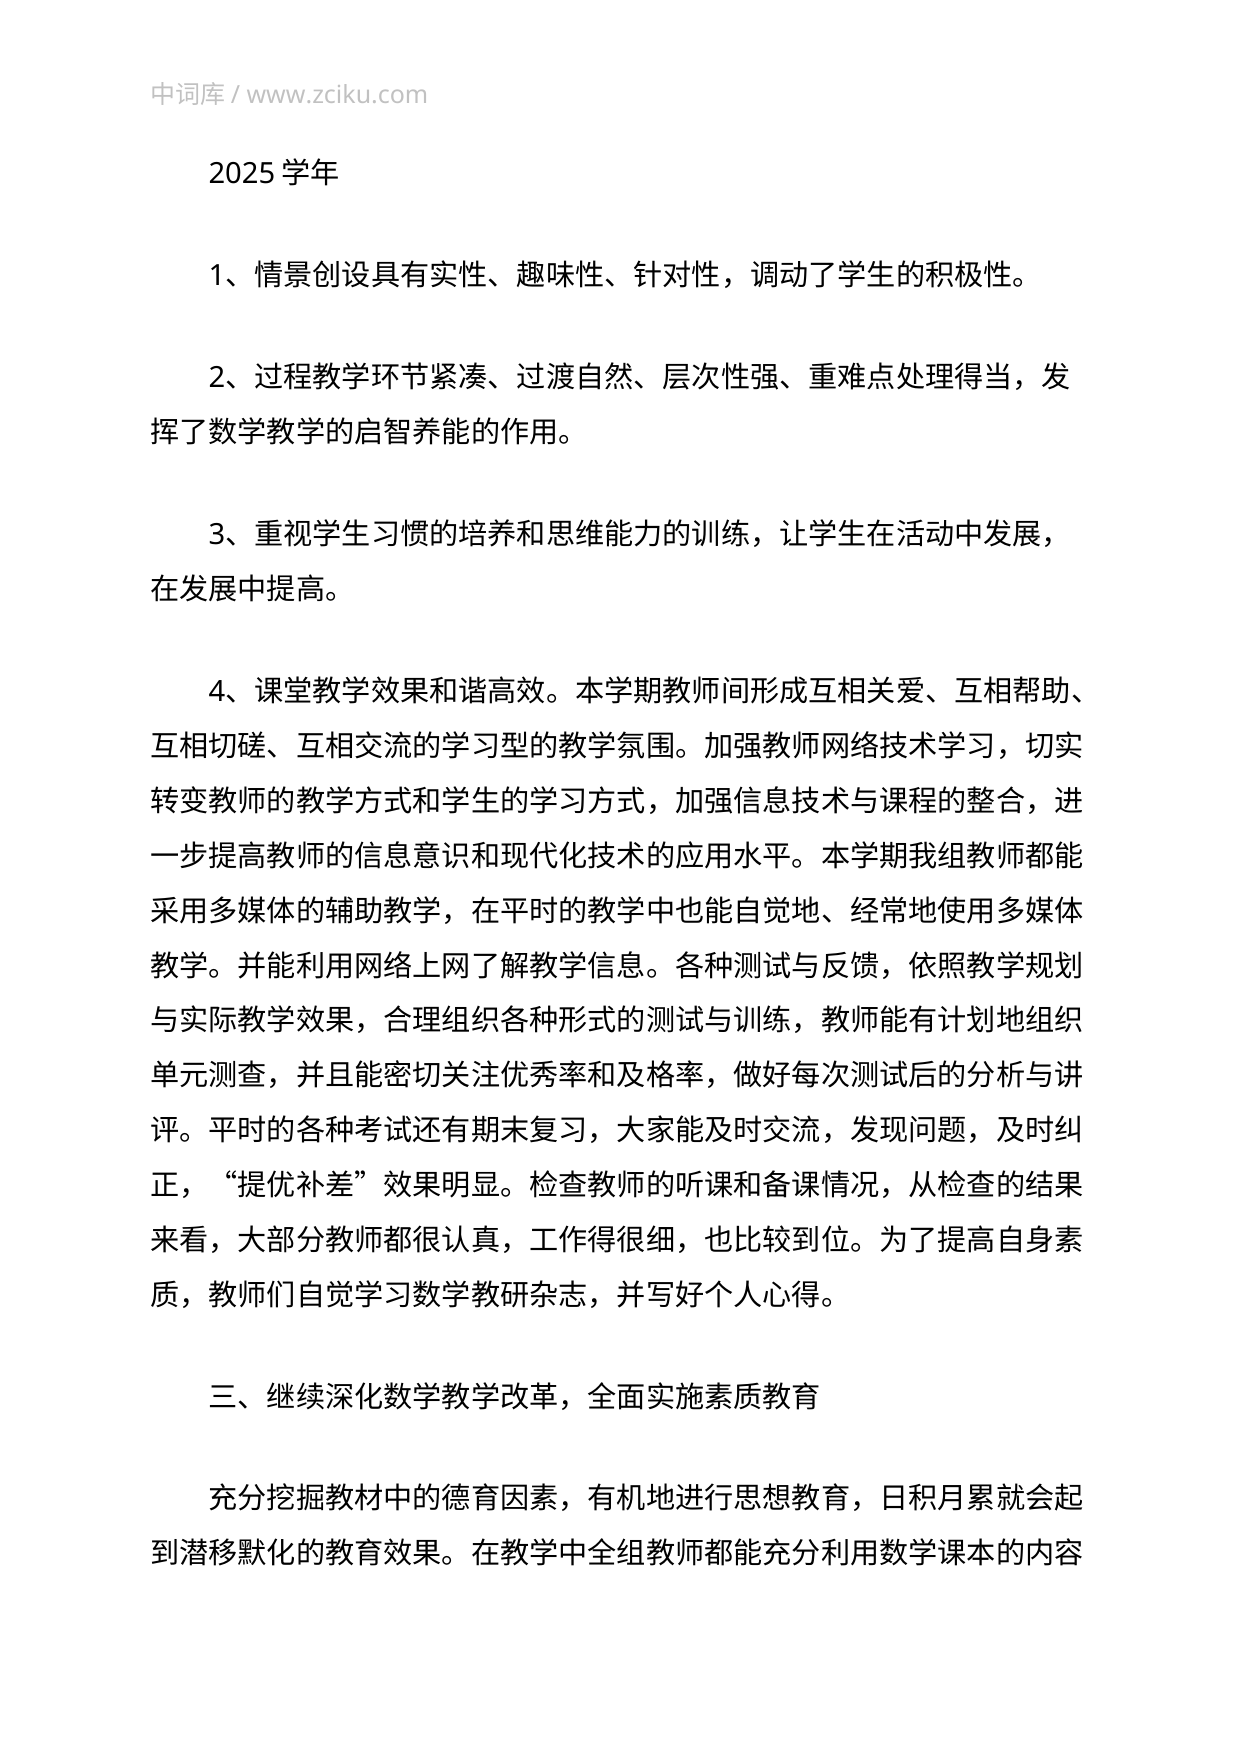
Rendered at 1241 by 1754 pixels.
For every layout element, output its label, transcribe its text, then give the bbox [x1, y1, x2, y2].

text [150, 1475, 1090, 1572]
text 2、过程教学环节紧凑、过渡自然、层次性强、重难点处理得当，发挥了数学教学的启智养能的作用。 [150, 354, 1090, 451]
text 1、情景创设具有实性、趣味性、针对性，调动了学生的积极性。 [150, 252, 1090, 294]
text 2025学年 [150, 150, 1090, 192]
text 4、课堂教学效果和谐高效。本学期教师间形成互相关爱、互相帮助、互相切磋、互相交流的学习型的教学氛围。加强教师网络技术学习，切实转变教师的教学方式和学生的学习方式，加强信息技术与课程的整合，进一步提高教师的信息意识和现代化技术的应用水平。本学期我组教师都能采用多媒体的辅助教学，在平时的教学中也能自觉地、经常地使用多媒体教学。并能利用网络上网了解教学信息。各种测试与反馈，依照教学规划与实际教学效果，合理组织各种形式的测试与训练，教师能有计划地组织单元测查，并且能密切关注优秀率和及格率，做好每次测试后的分析与讲评。平时的各种考试还有期末复习，大家能及时交流，发现问题，及时纠正，“提优补差”效果明显。检查教师的听课和备课情况，从检查的结果来看，大部分教师都很认真，工作得很细，也比较到位。为了提高自身素质，教师们自觉学习数学教研杂志，并写好个人心得。 [150, 667, 1090, 1314]
text 3、重视学生习惯的培养和思维能力的训练，让学生在活动中发展，在发展中提高。 [150, 511, 1090, 608]
text 三、继续深化数学教学改革，全面实施素质教育 [150, 1373, 1090, 1416]
